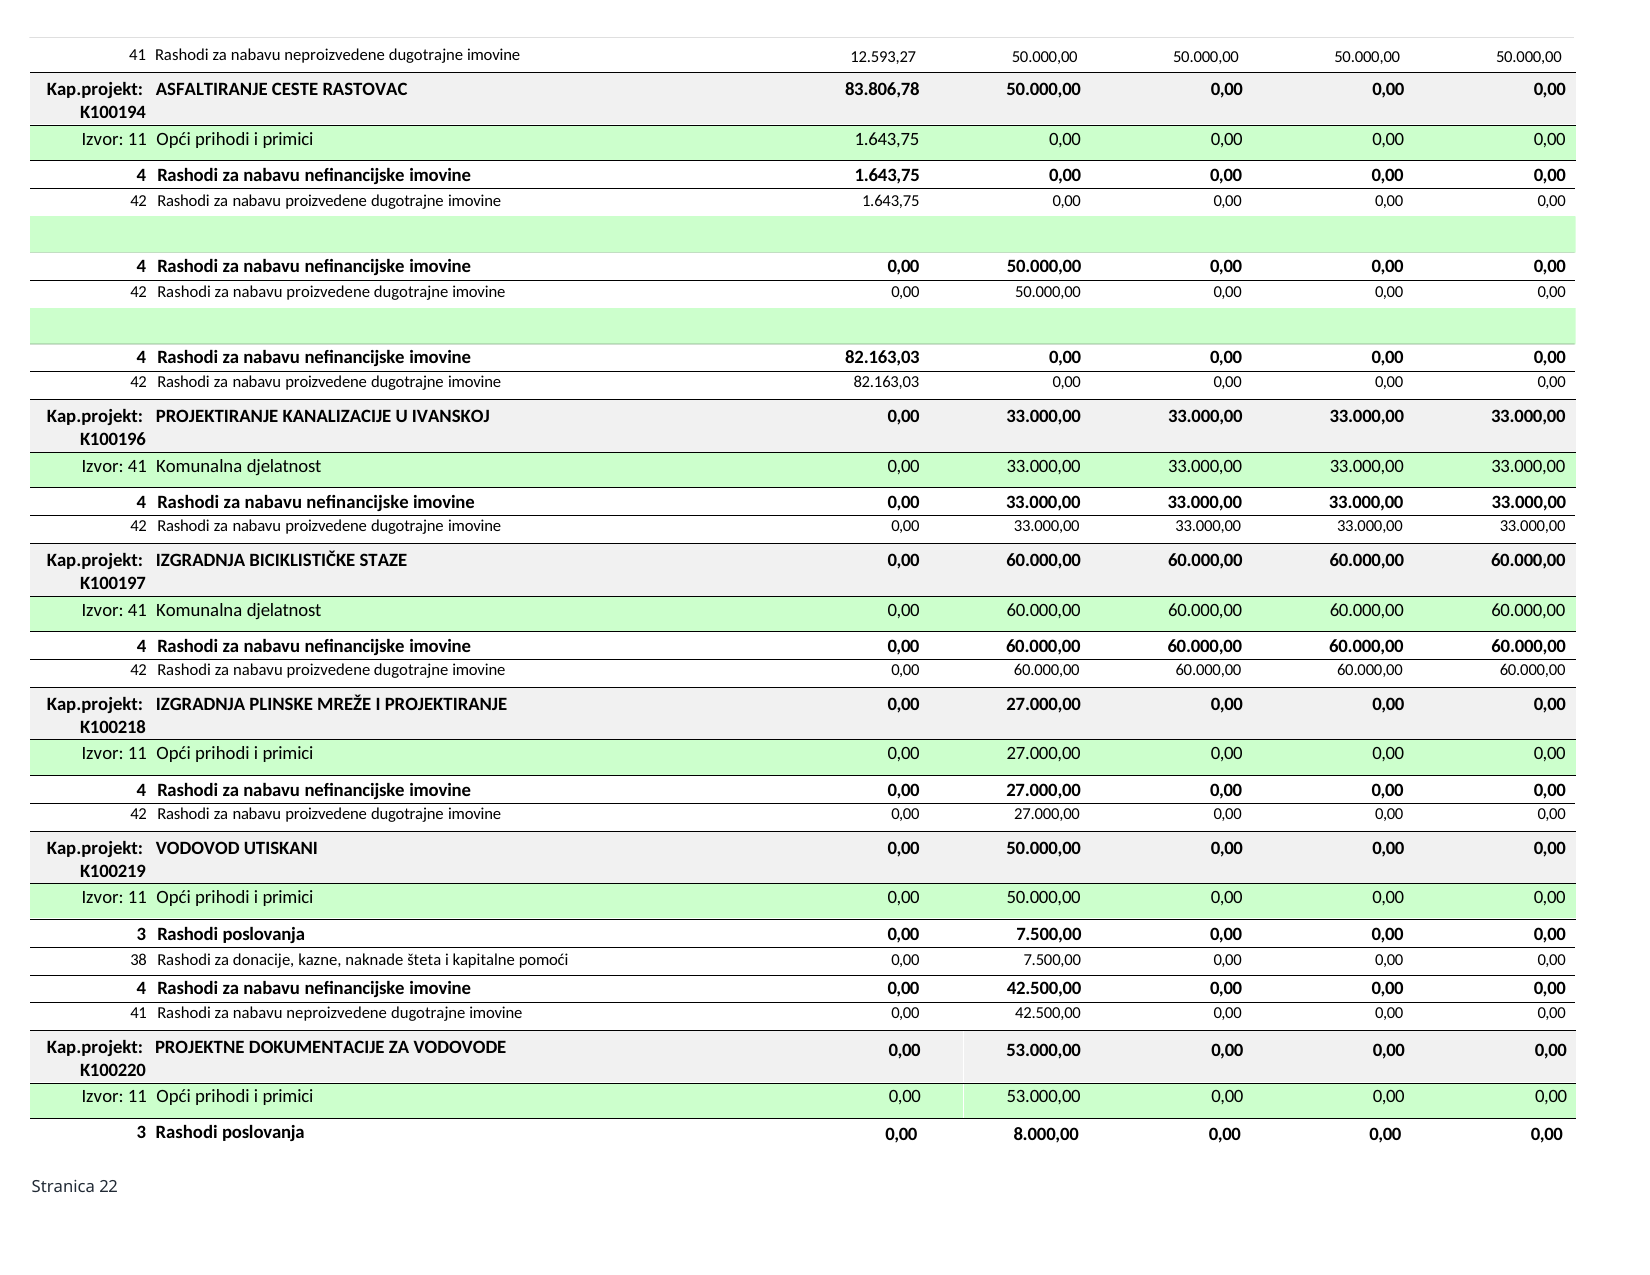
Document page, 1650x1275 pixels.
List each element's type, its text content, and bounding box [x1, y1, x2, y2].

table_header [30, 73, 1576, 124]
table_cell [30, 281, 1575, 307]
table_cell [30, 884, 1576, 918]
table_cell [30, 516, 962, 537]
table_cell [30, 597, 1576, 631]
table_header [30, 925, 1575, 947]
text 50.000,00 [1173, 46, 1241, 66]
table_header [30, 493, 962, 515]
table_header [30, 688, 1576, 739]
text 0,00 0,00 [1369, 1122, 1585, 1144]
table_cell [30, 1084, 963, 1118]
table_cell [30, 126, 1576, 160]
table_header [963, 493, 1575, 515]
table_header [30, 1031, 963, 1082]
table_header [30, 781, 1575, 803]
text 3 Rashodi poslovanja [136, 1120, 310, 1143]
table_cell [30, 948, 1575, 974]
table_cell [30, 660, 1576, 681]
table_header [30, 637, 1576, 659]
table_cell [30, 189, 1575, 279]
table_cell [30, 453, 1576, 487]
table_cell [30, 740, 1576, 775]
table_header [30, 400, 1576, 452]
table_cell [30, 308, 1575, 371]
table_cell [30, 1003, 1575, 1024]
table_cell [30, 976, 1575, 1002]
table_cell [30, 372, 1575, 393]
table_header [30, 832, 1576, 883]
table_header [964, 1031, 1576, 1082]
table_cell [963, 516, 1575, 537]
text 41 Rashodi za nabavu neproizvedene dugotrajne imovine [129, 44, 524, 64]
text 0,00 [1090, 1122, 1241, 1144]
text 50.000,00 50.000,00 [1334, 46, 1585, 66]
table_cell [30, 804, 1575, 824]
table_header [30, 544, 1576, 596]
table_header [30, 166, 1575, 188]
text 12.593,27 50.000,00 [850, 46, 1079, 66]
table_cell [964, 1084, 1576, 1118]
text 0,00 8.000,00 [885, 1122, 1084, 1144]
